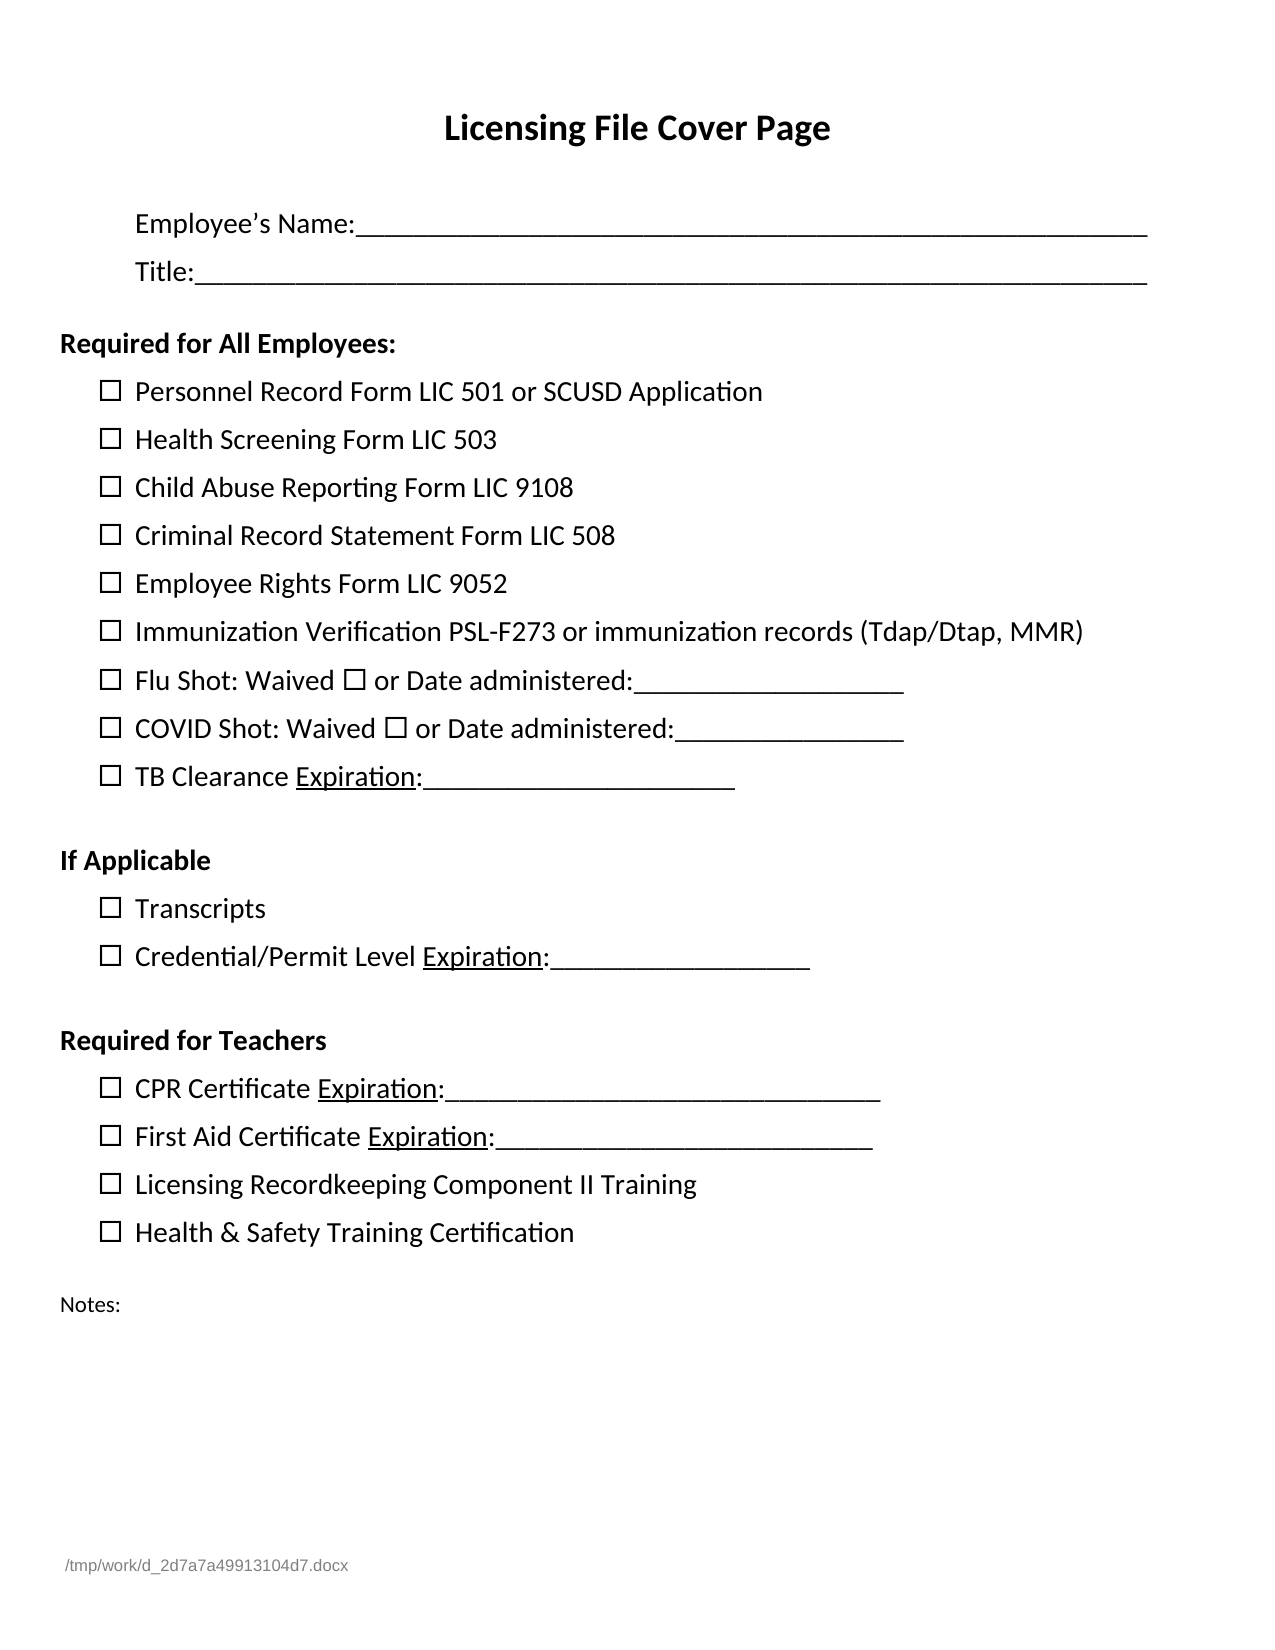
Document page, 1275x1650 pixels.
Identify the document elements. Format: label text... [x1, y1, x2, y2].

list CPR Certificate Expiration:______________________________ [97, 1070, 1215, 1105]
list First Aid Certificate Expiration:__________________________ [97, 1118, 1215, 1153]
list Credential/Permit Level Expiration: [97, 938, 1215, 973]
list Criminal Record Statement Form LIC 508 [97, 517, 1215, 553]
text Required for All Employees: [60, 325, 1215, 360]
text Required for Teachers [60, 1022, 1215, 1057]
text Title: [135, 253, 1215, 289]
list Licensing Recordkeeping Component II Training [97, 1166, 1215, 1202]
list Health & Safety Training Certification [97, 1214, 1215, 1250]
text If Applicable [60, 842, 1215, 877]
list Transcripts [97, 890, 1215, 925]
list Flu Shot: Waived or Date administered: [97, 662, 1215, 697]
list Employee Rights Form LIC 9052 [97, 565, 1215, 601]
list TB Clearance Expiration: [97, 758, 1215, 793]
list Child Abuse Reporting Form LIC 9108 [97, 469, 1215, 505]
list COVID Shot: Waived or Date administered: [97, 710, 1215, 745]
text Licensing File Cover Page [60, 103, 1215, 149]
list Health Screening Form LIC 503 [97, 421, 1215, 457]
list Personnel Record Form LIC 501 or SCUSD Application [97, 373, 1215, 408]
text Employee’s Name: [135, 205, 1215, 241]
list Immunization Verification PSL-F273 or immunization records (Tdap/Dtap, MMR) [97, 613, 1215, 649]
text Notes: [60, 1290, 1215, 1318]
